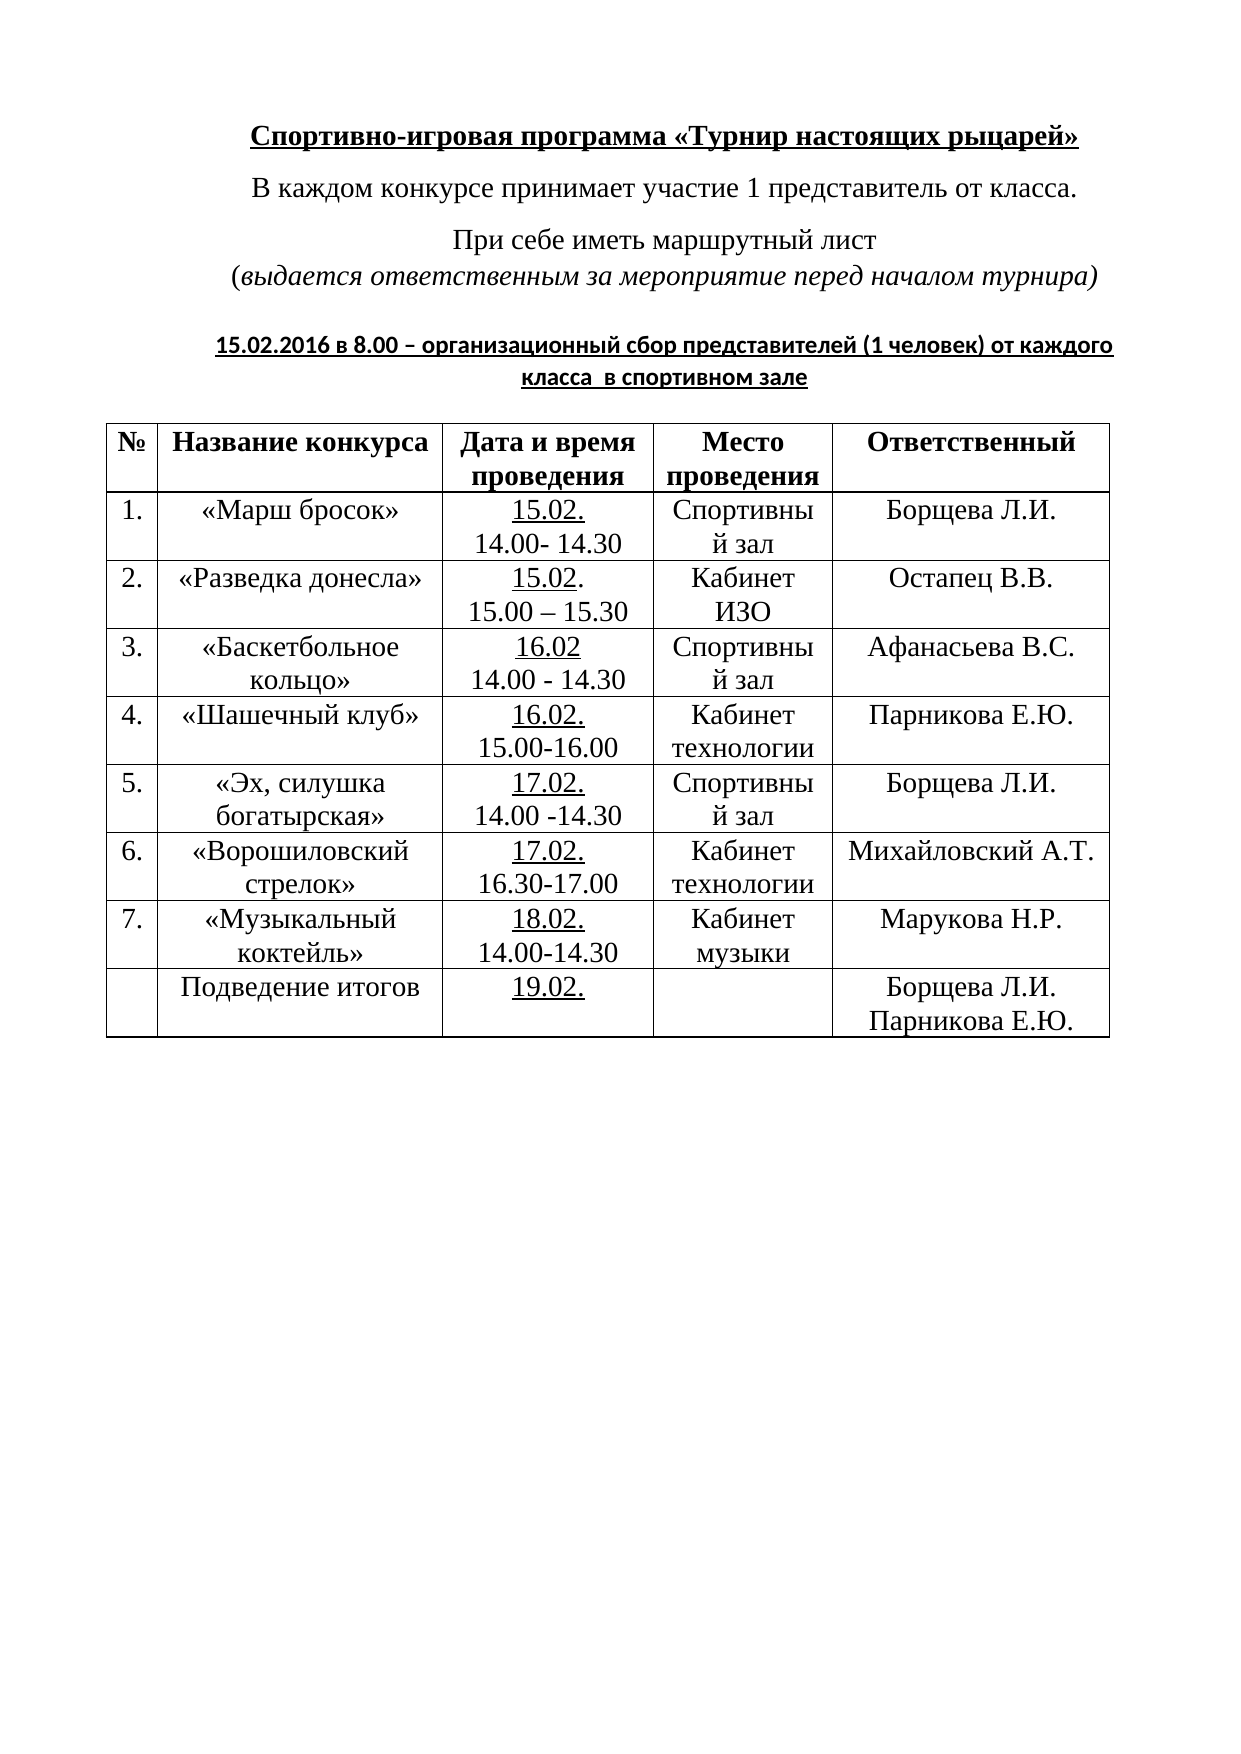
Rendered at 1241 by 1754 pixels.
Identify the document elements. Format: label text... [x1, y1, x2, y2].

table_cell 16.02. 15.00-16.00 [443, 697, 653, 764]
table_cell «Эх, силушка богатырская» [158, 765, 442, 832]
table_cell 3. [107, 629, 157, 696]
table_cell Спортивный зал [654, 629, 832, 696]
table_cell «Музыкальный коктейль» [158, 901, 442, 968]
table_cell Михайловский А.Т. [833, 833, 1109, 900]
table_header Ответственный [833, 424, 1109, 491]
table_cell Спортивный зал [654, 765, 832, 832]
table_cell «Марш бросок» [158, 493, 442, 559]
table_header № [107, 424, 157, 491]
table_cell Парникова Е.Ю. [833, 697, 1109, 764]
table_cell 18.02. 14.00-14.30 [443, 901, 653, 968]
table_cell 5. [107, 765, 157, 832]
table_cell Борщева Л.И. Парникова Е.Ю. [833, 969, 1109, 1036]
table_cell 7. [107, 901, 157, 968]
text Спортивно-игровая программа «Турнир настоящих рыцарей» [177, 118, 1152, 152]
text (выдается ответственным за мероприятие перед началом турнира) [177, 258, 1152, 292]
table_cell 15.02. 14.00- 14.30 [443, 493, 653, 559]
table_cell Кабинет музыки [654, 901, 832, 968]
table_cell [654, 969, 832, 1036]
text 15.02.2016 в 8.00 – организационный сбор представителей (1 человек) от каждого класса в спортивном зале [177, 329, 1152, 392]
table_cell Остапец В.В. [833, 561, 1109, 628]
table_cell Кабинет ИЗО [654, 561, 832, 628]
table_header Название конкурса [158, 424, 442, 491]
table_cell Марукова Н.Р. [833, 901, 1109, 968]
table_cell Кабинет технологии [654, 833, 832, 900]
table_cell 17.02. 16.30-17.00 [443, 833, 653, 900]
table_cell «Шашечный клуб» [158, 697, 442, 764]
table_cell 1. [107, 493, 157, 559]
table_cell [107, 969, 157, 1036]
table_cell 15.02. 15.00 – 15.30 [443, 561, 653, 628]
table_cell «Баскетбольное кольцо» [158, 629, 442, 696]
table_cell Борщева Л.И. [833, 493, 1109, 559]
table_header Место проведения [654, 424, 832, 491]
table_cell «Разведка донесла» [158, 561, 442, 628]
table_cell 4. [107, 697, 157, 764]
table_cell Афанасьева В.С. [833, 629, 1109, 696]
table_cell 19.02. [443, 969, 653, 1036]
table_cell Кабинет технологии [654, 697, 832, 764]
text В каждом конкурсе принимает участие 1 представитель от класса. [177, 170, 1152, 204]
table_header Дата и время проведения [443, 424, 653, 491]
table_cell Подведение итогов [158, 969, 442, 1036]
table_cell 6. [107, 833, 157, 900]
table_cell «Ворошиловский стрелок» [158, 833, 442, 900]
table_cell Спортивный зал [654, 493, 832, 559]
table_cell 16.02 14.00 - 14.30 [443, 629, 653, 696]
table_cell Борщева Л.И. [833, 765, 1109, 832]
table_cell 17.02. 14.00 -14.30 [443, 765, 653, 832]
table_cell 2. [107, 561, 157, 628]
text При себе иметь маршрутный лист [177, 222, 1152, 256]
